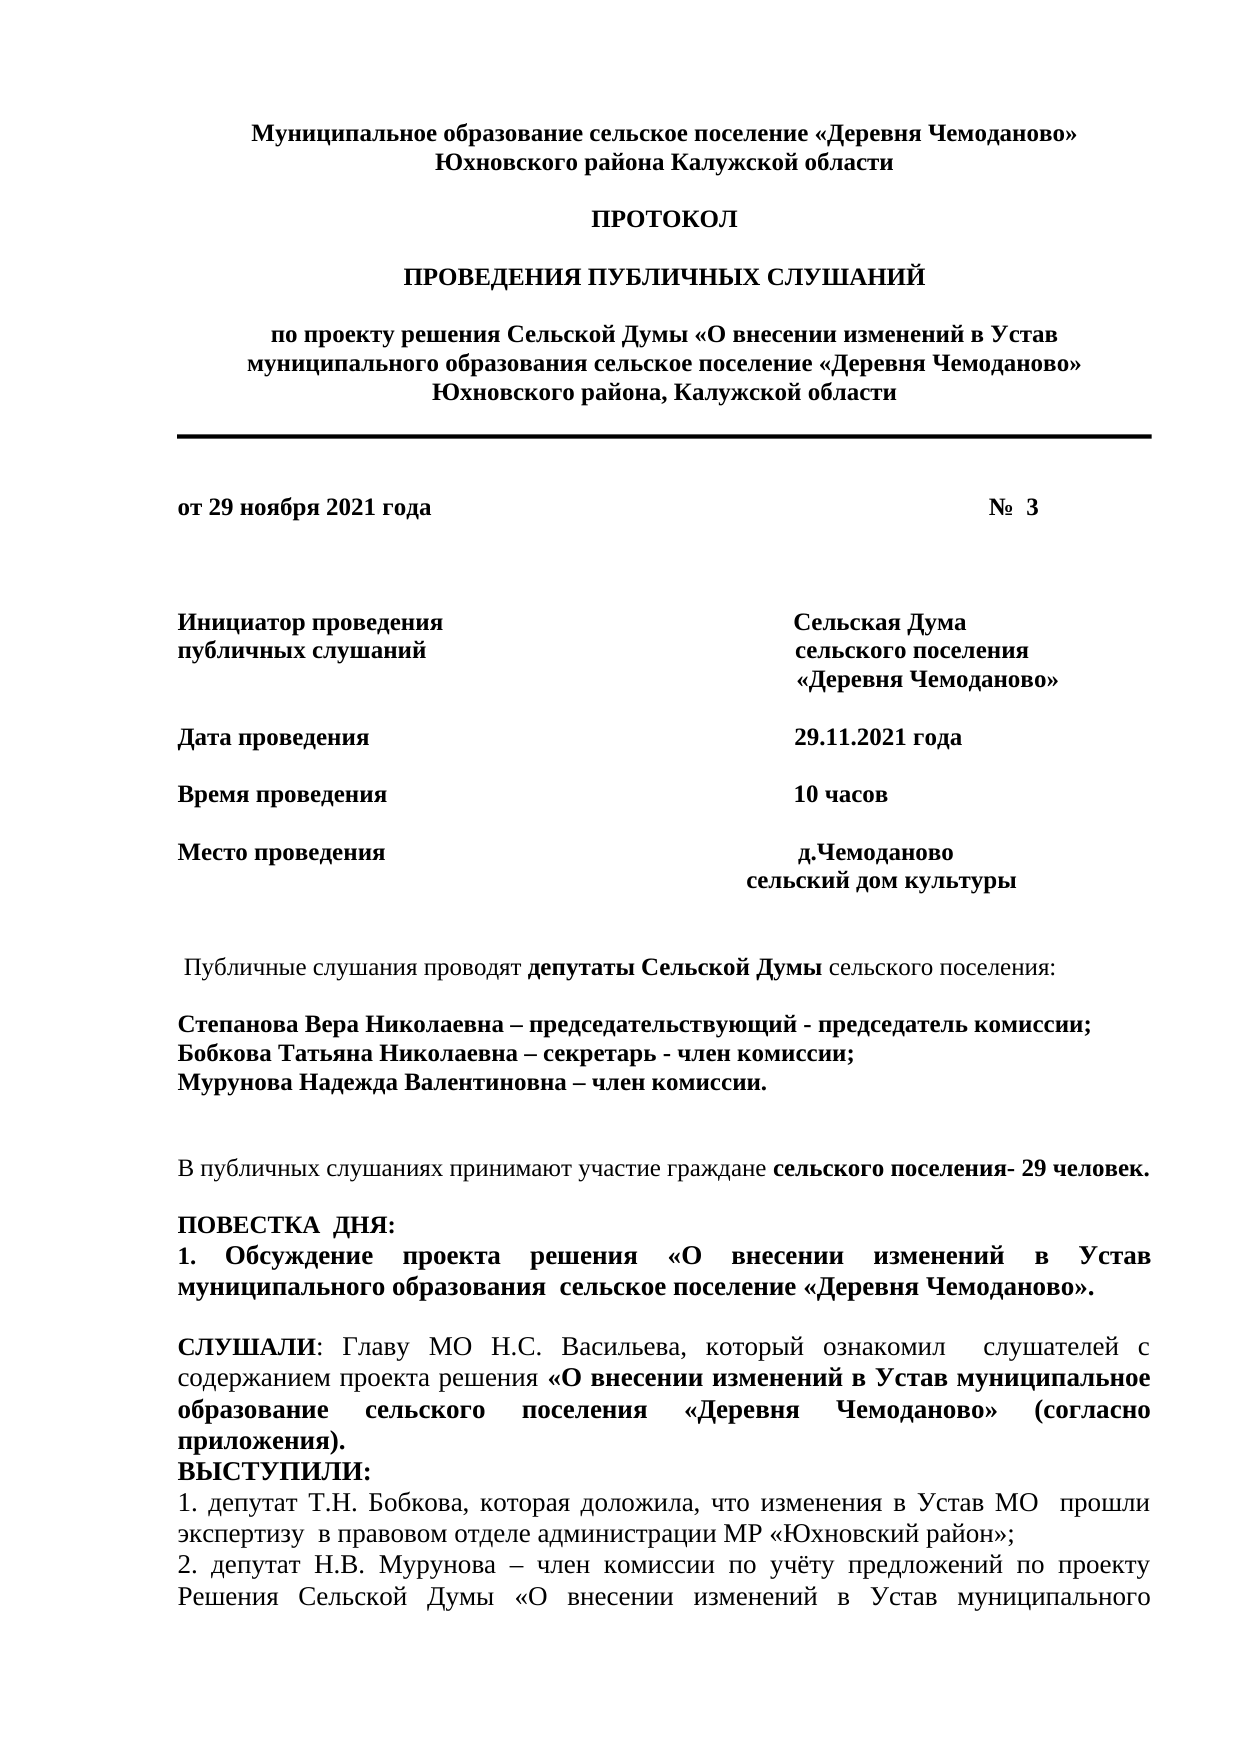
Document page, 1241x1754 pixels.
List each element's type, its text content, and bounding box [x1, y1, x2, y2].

text Место проведения д.Чемоданово [177, 837, 1152, 866]
text ВЫСТУПИЛИ: [177, 1455, 1152, 1486]
text Дата проведения 29.11.2021 года [177, 722, 1152, 751]
text Публичные слушания проводят депутаты Сельской Думы сельского поселения: [177, 952, 1152, 981]
text публичных слушаний сельского поселения [177, 636, 1152, 664]
text ПОВЕСТКА ДНЯ: [177, 1211, 1152, 1239]
text Юхновского района, Калужской области [177, 377, 1152, 406]
text 1. депутат Т.Н. Бобкова, которая доложила, что изменения в Устав МО прошли экспертизу в правовом отделе администрации МР «Юхновский район»; [177, 1486, 1152, 1548]
text сельский дом культуры [177, 866, 1152, 894]
text Муниципальное образование сельское поселение «Деревня Чемоданово» Юхновского района Калужской области [177, 118, 1152, 176]
text В публичных слушаниях принимают участие граждане сельского поселения- 29 человек. [177, 1153, 1152, 1182]
text от 29 ноября 2021 года № 3 [177, 492, 1152, 521]
text ПРОВЕДЕНИЯ ПУБЛИЧНЫХ СЛУШАНИЙ [177, 262, 1152, 291]
text по проекту решения Сельской Думы «О внесении изменений в Устав муниципального образования сельское поселение «Деревня Чемоданово» [177, 319, 1152, 377]
text Мурунова Надежда Валентиновна – член комиссии. [177, 1067, 1152, 1096]
text Инициатор проведения Сельская Дума [177, 607, 1152, 636]
text СЛУШАЛИ: Главу МО Н.С. Васильева, который ознакомил слушателей с содержанием проекта решения «О внесении изменений в Устав муниципальное образование сельского поселения «Деревня Чемоданово» (согласно приложения). [177, 1330, 1152, 1455]
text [177, 1548, 1152, 1611]
text Степанова Вера Николаевна – председательствующий - председатель комиссии; [177, 1009, 1152, 1038]
text Бобкова Татьяна Николаевна – секретарь - член комиссии; [177, 1038, 1152, 1067]
text Время проведения 10 часов [177, 779, 1152, 808]
text «Деревня Чемоданово» [177, 664, 1152, 693]
text ПРОТОКОЛ [177, 204, 1152, 233]
text 1. Обсуждение проекта решения «О внесении изменений в Устав муниципального образования сельское поселение «Деревня Чемоданово». [177, 1239, 1152, 1302]
